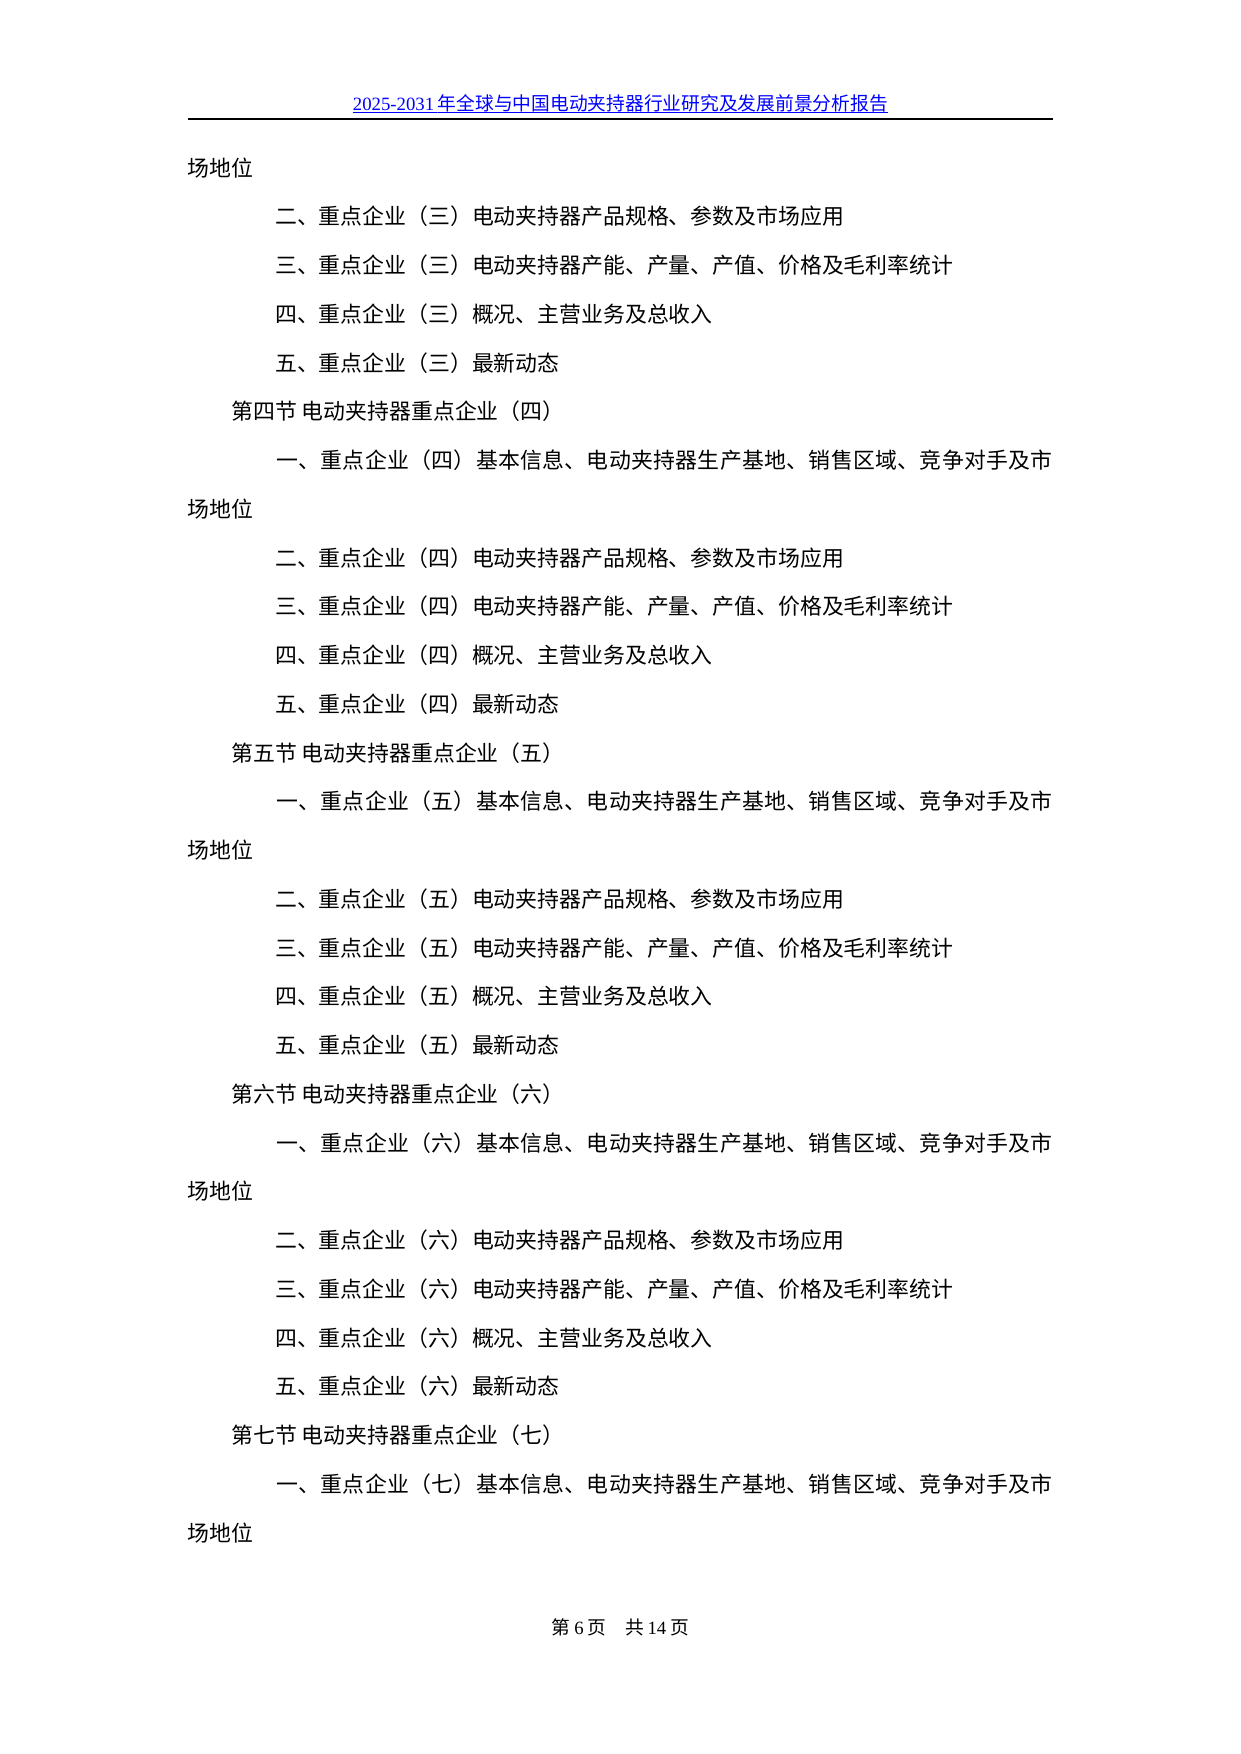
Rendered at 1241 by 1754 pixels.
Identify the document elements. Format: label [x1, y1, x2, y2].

text [187, 150, 1053, 1548]
